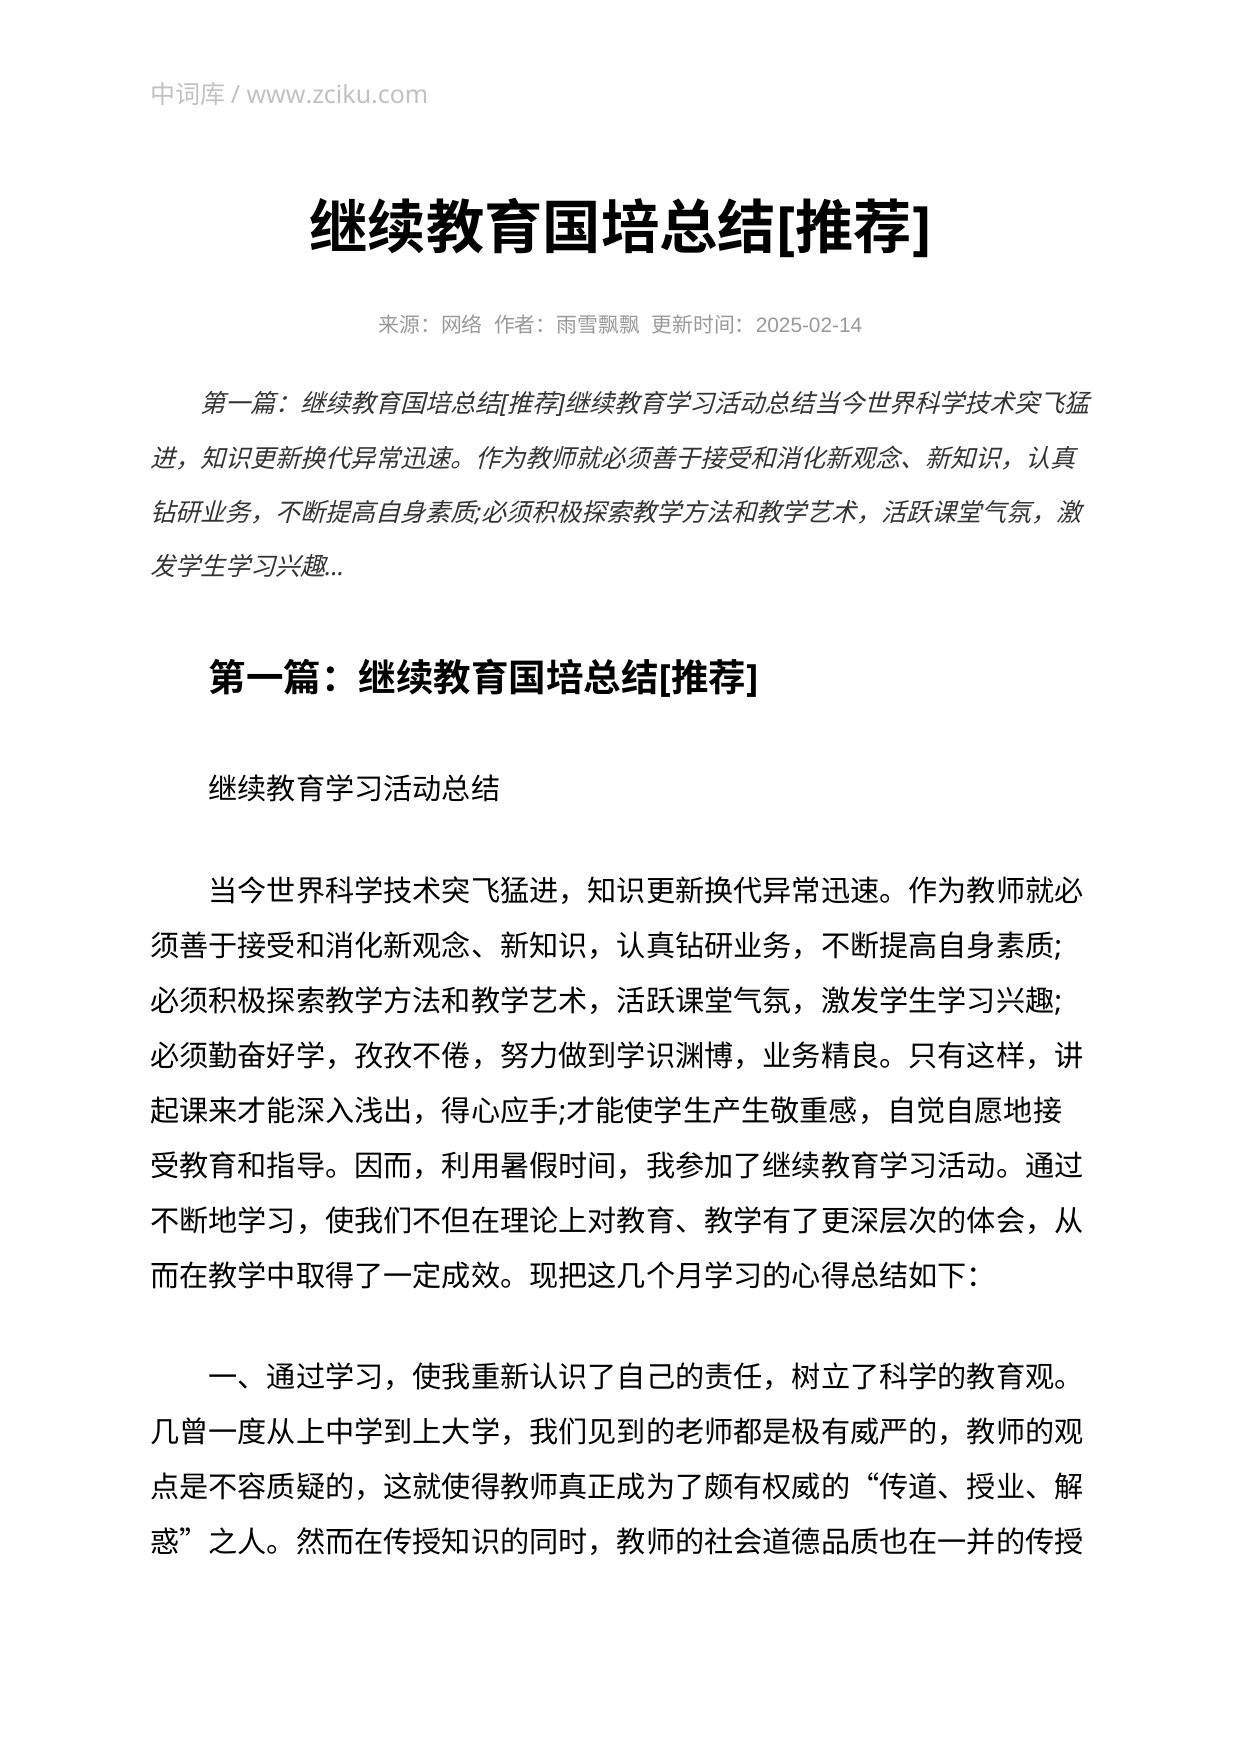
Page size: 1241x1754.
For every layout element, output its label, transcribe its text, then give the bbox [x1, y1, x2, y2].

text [150, 1354, 1090, 1561]
subtitle 继续教育国培总结[推荐] [150, 181, 1090, 266]
text 第一篇：继续教育国培总结[推荐] [150, 648, 1090, 703]
text 来源：网络 作者：雨雪飘飘 更新时间：2025-02-14 [150, 313, 1090, 337]
text 第一篇：继续教育国培总结[推荐]继续教育学习活动总结当今世界科学技术突飞猛进，知识更新换代异常迅速。作为教师就必须善于接受和消化新观念、新知识，认真钻研业务，不断提高自身素质;必须积极探索教学方法和教学艺术，活跃课堂气氛，激发学生学习兴趣... [150, 384, 1090, 583]
text 当今世界科学技术突飞猛进，知识更新换代异常迅速。作为教师就必须善于接受和消化新观念、新知识，认真钻研业务，不断提高自身素质;必须积极探索教学方法和教学艺术，活跃课堂气氛，激发学生学习兴趣;必须勤奋好学，孜孜不倦，努力做到学识渊博，业务精良。只有这样，讲起课来才能深入浅出，得心应手;才能使学生产生敬重感，自觉自愿地接受教育和指导。因而，利用暑假时间，我参加了继续教育学习活动。通过不断地学习，使我们不但在理论上对教育、教学有了更深层次的体会，从而在教学中取得了一定成效。现把这几个月学习的心得总结如下： [150, 867, 1090, 1294]
text 继续教育学习活动总结 [150, 766, 1090, 808]
